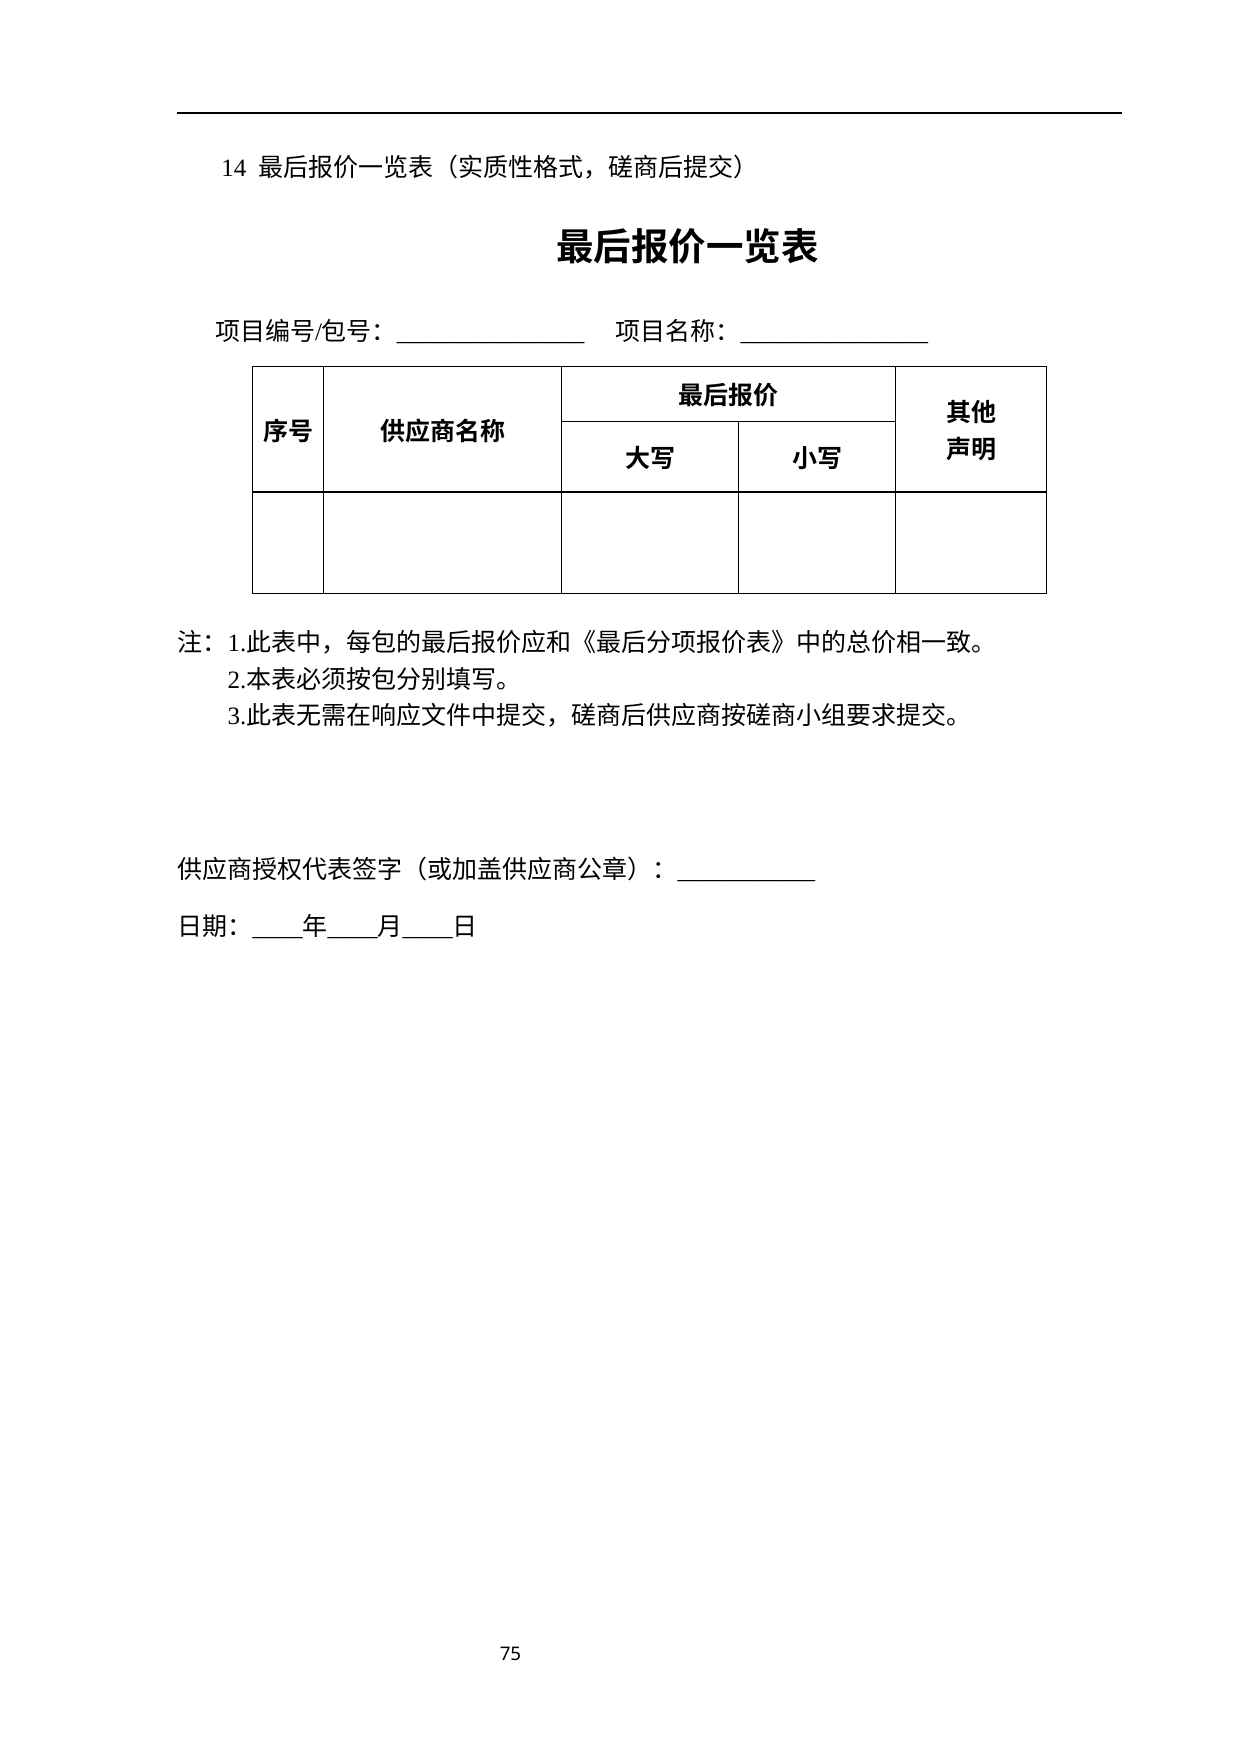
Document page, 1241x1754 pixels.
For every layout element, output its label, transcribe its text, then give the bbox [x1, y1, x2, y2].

table_cell [562, 493, 738, 593]
table_cell [253, 493, 323, 593]
table_cell [324, 493, 561, 593]
text 注：1.此表中，每包的最后报价应和《最后分项报价表》中的总价相一致。 [177, 623, 1122, 659]
text 项目编号/包号：_______________ 项目名称：_______________ [177, 311, 1122, 348]
text 最后报价一览表 [177, 231, 1122, 268]
text 供应商授权代表签字（或加盖供应商公章）：___________ [177, 849, 1122, 885]
table_cell [896, 493, 1046, 593]
text 日期：____年____月____日 [177, 906, 1122, 942]
table_cell 小写 [739, 422, 895, 491]
table_cell [739, 493, 895, 593]
table_header 供应商名称 [324, 367, 561, 491]
table_header 最后报价 [562, 367, 895, 421]
table_header 其他 声明 [896, 367, 1046, 491]
table_cell 大写 [562, 422, 738, 491]
table_header 序号 [253, 367, 323, 491]
text 3.此表无需在响应文件中提交，磋商后供应商按磋商小组要求提交。 [177, 695, 1122, 732]
text 14 最后报价一览表（实质性格式，磋商后提交） [221, 148, 1122, 184]
text 2.本表必须按包分别填写。 [177, 659, 1122, 695]
